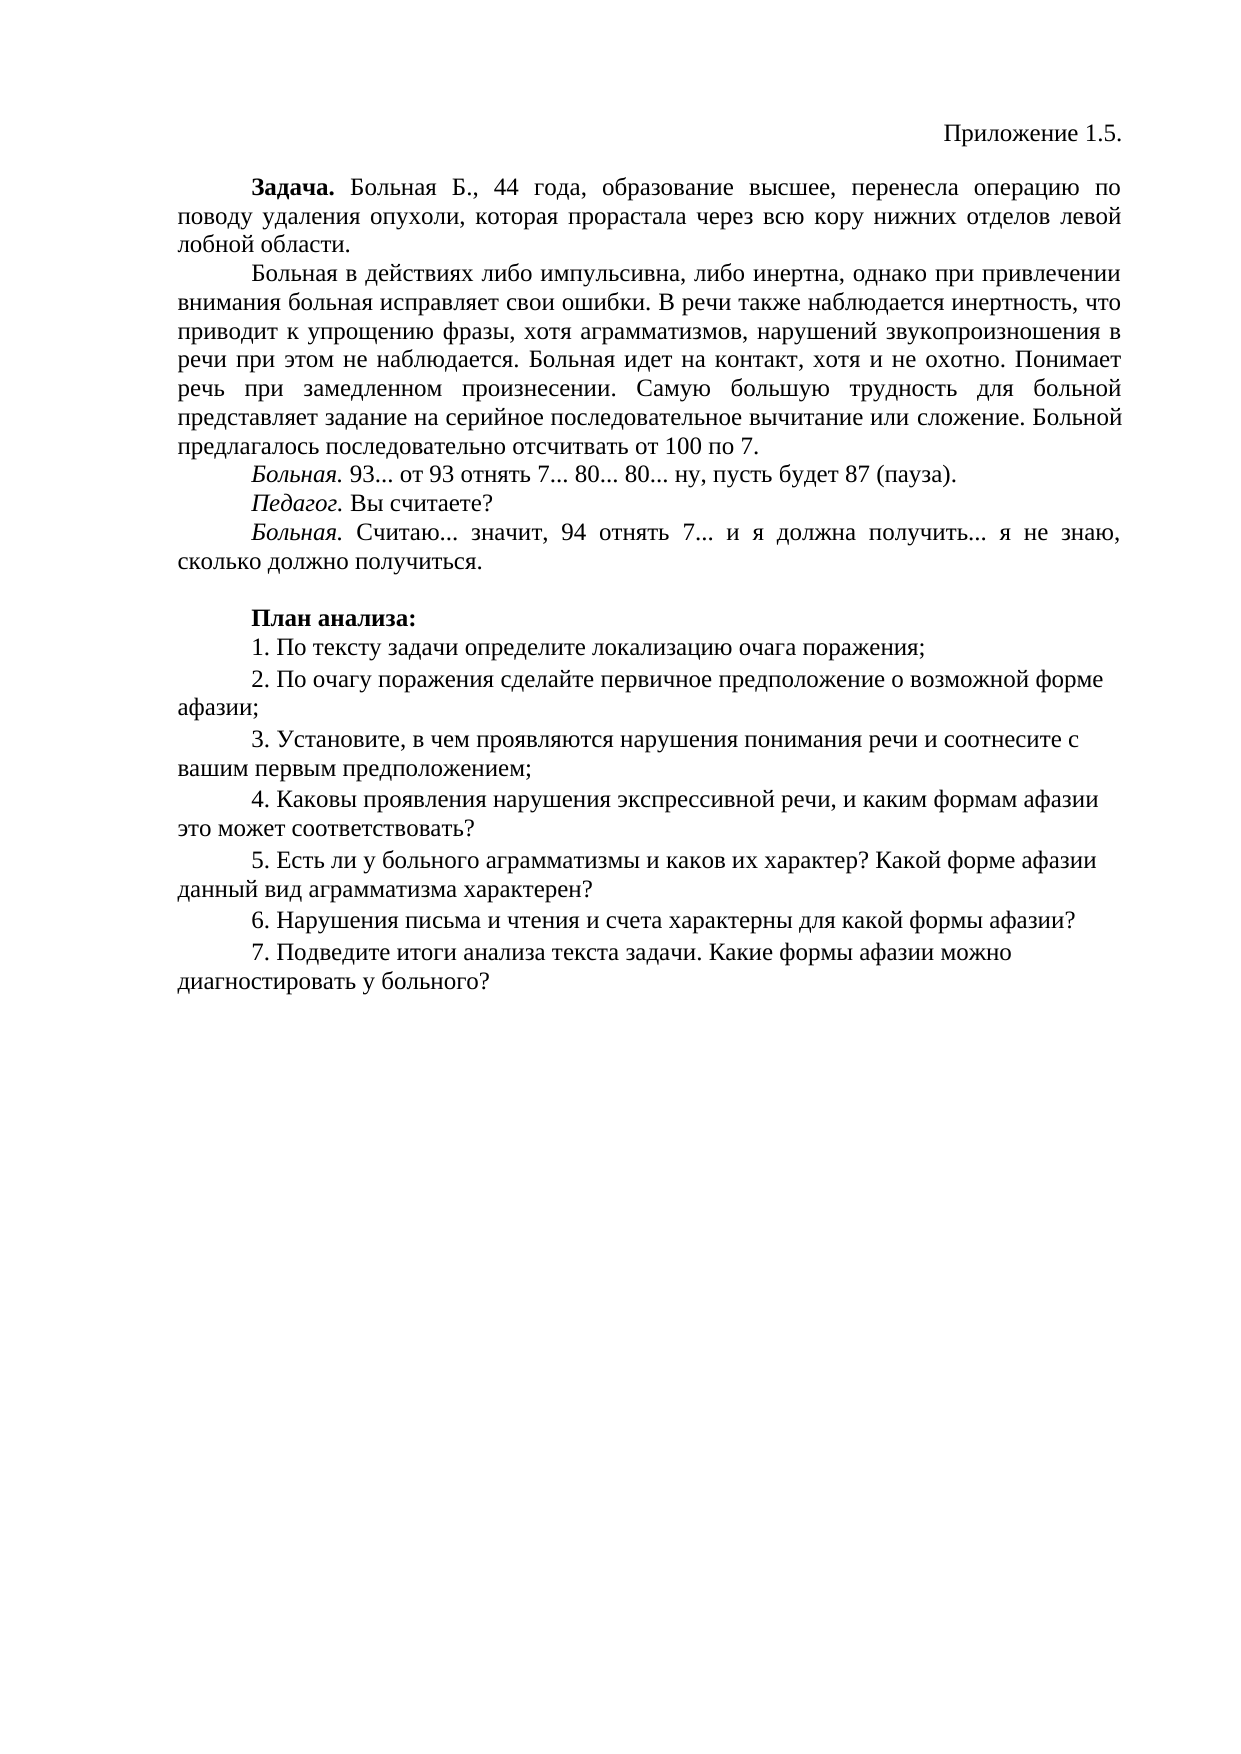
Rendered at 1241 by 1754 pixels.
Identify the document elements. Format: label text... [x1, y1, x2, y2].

text 3. Установите, в чем проявляются нарушения понимания речи и соотнесите с вашим первым предположением; [177, 724, 1122, 782]
text 4. Каковы проявления нарушения экспрессивной речи, и каким формам афазии это может соответствовать? [177, 784, 1122, 842]
text План анализа: [177, 603, 1122, 632]
text Педагог. Вы считаете? [177, 488, 1122, 517]
text Больная в действиях либо импульсивна, либо инертна, однако при привлечении внимания больная исправляет свои ошибки. В речи также наблюдается инертность, что приводит к упрощению фразы, хотя аграмматизмов, нарушений звукопроизношения в речи при этом не наблюдается. Больная идет на контакт, хотя и не охотно. Понимает речь при замедленном произнесении. Самую большую трудность для больной представляет задание на серийное последовательное вычитание или сложение. Больной предлагалось последовательно отсчитвать от 100 по 7. [177, 258, 1122, 459]
text 2. По очагу поражения сделайте первичное предположение о возможной форме афазии; [177, 664, 1122, 721]
text Больная. 93... от 93 отнять 7... 80... 80... ну, пусть будет 87 (пауза). [177, 459, 1122, 488]
text Задача. Больная Б., 44 года, образование высшее, перенесла операцию по поводу удаления опухоли, которая прорастала через всю кору нижних отделов левой лобной области. [177, 172, 1122, 258]
text 5. Есть ли у больного аграмматизмы и каков их характер? Какой форме афазии данный вид аграмматизма характерен? [177, 845, 1122, 902]
text Больная. Считаю... значит, 94 отнять 7... и я должна получить... я не знаю, сколько должно получиться. [177, 517, 1122, 574]
text 1. По тексту задачи определите локализацию очага поражения; [177, 632, 1122, 661]
text 7. Подведите итоги анализа текста задачи. Какие формы афазии можно диагностировать у больного? [177, 937, 1122, 994]
text 6. Нарушения письма и чтения и счета характерны для какой формы афазии? [177, 905, 1122, 934]
text Приложение 1.5. [177, 118, 1122, 147]
